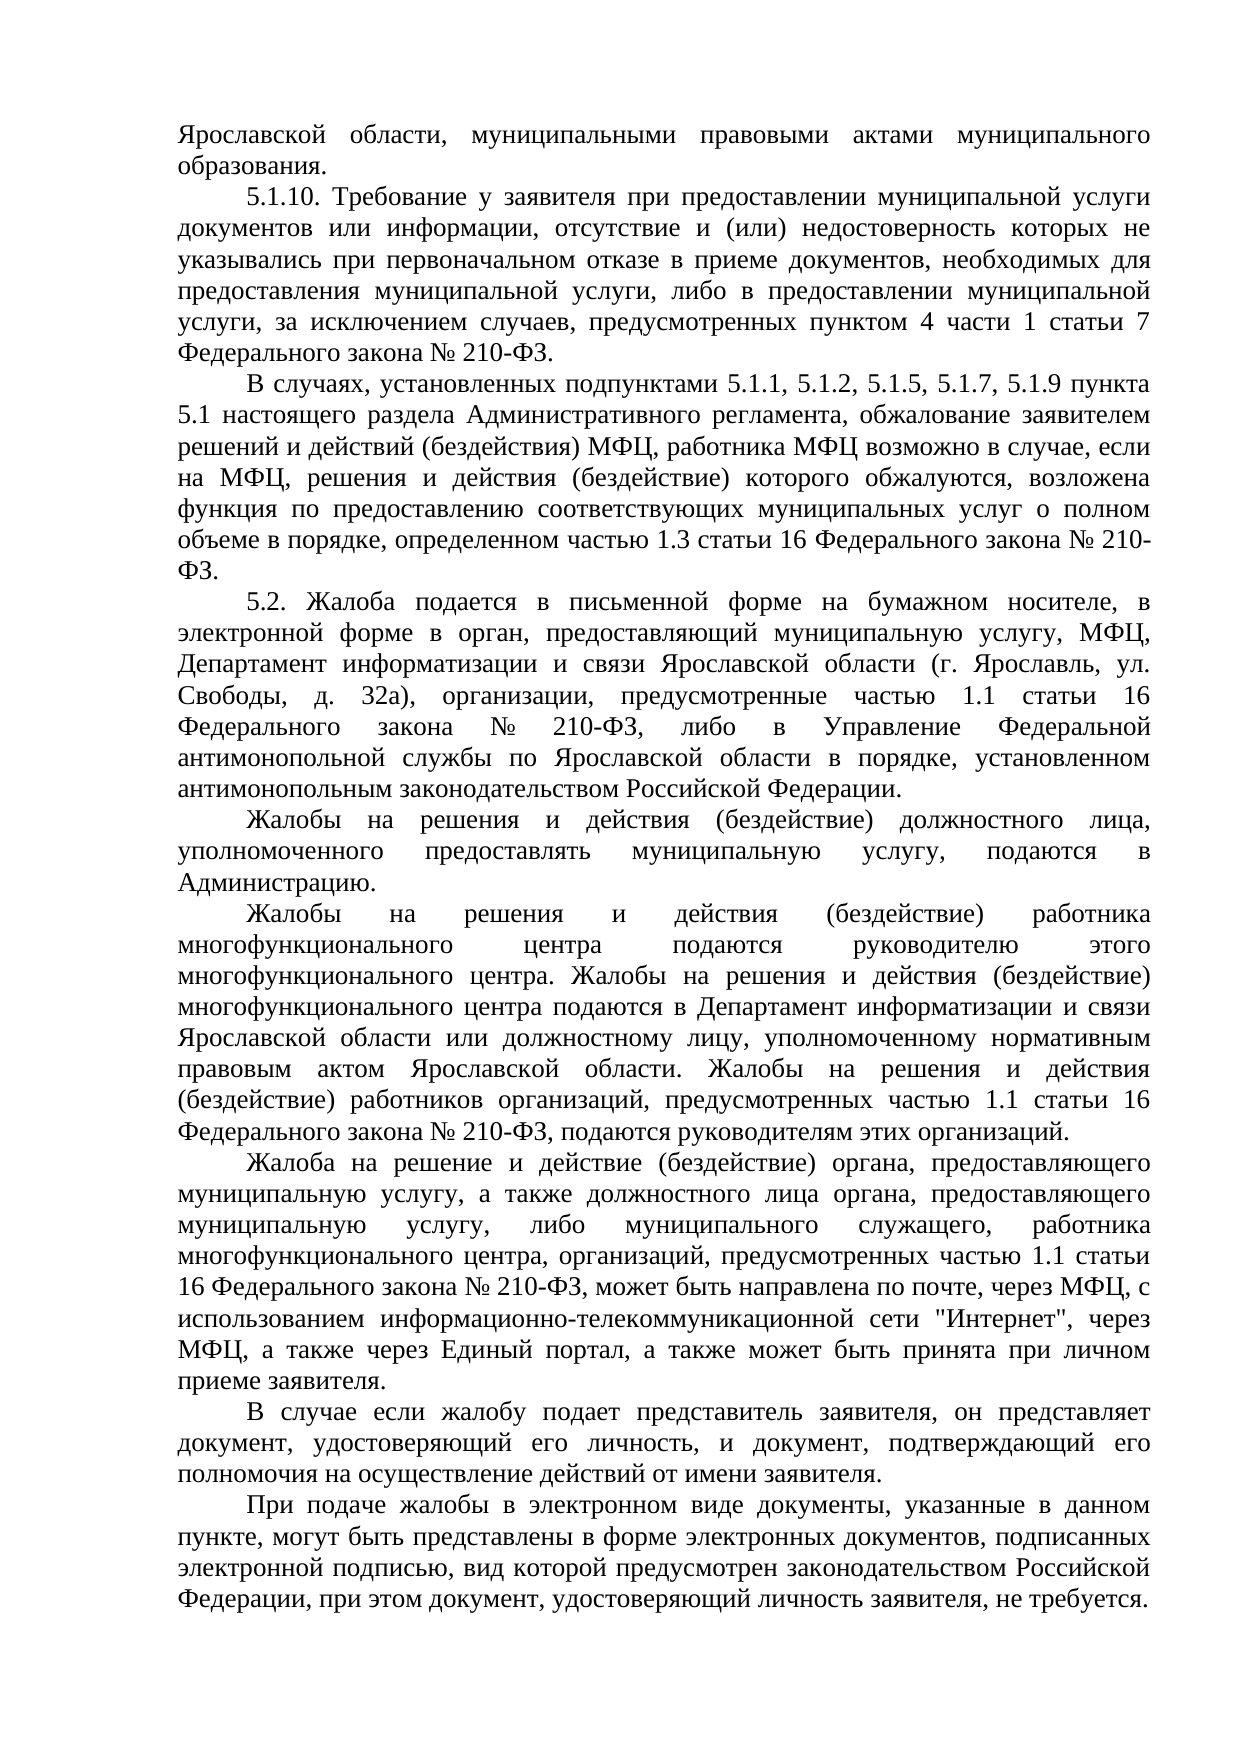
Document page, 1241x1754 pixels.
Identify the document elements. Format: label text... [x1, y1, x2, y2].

text Жалобы на решения и действия (бездействие) должностного лица, уполномоченного предоставлять муниципальную услугу, подаются в Администрацию. [177, 803, 1152, 897]
text 5.2. Жалоба подается в письменной форме на бумажном носителе, в электронной форме в орган, предоставляющий муниципальную услугу, МФЦ, Департамент информатизации и связи Ярославской области (г. Ярославль, ул. Свободы, д. 32а), организации, предусмотренные частью 1.1 статьи 16 Федерального закона № 210-ФЗ, либо в Управление Федеральной антимонопольной службы по Ярославской области в порядке, установленном антимонопольным законодательством Российской Федерации. [177, 585, 1152, 803]
text Жалоба на решение и действие (бездействие) органа, предоставляющего муниципальную услугу, а также должностного лица органа, предоставляющего муниципальную услугу, либо муниципального служащего, работника многофункционального центра, организаций, предусмотренных частью 1.1 статьи 16 Федерального закона № 210-ФЗ, может быть направлена по почте, через МФЦ, с использованием информационно-телекоммуникационной сети "Интернет", через МФЦ, а также через Единый портал, а также может быть принята при личном приеме заявителя. [177, 1146, 1152, 1395]
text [177, 118, 1152, 180]
text 5.1.10. Требование у заявителя при предоставлении муниципальной услуги документов или информации, отсутствие и (или) недостоверность которых не указывались при первоначальном отказе в приеме документов, необходимых для предоставления муниципальной услуги, либо в предоставлении муниципальной услуги, за исключением случаев, предусмотренных пунктом 4 части 1 статьи 7 Федерального закона № 210-ФЗ. [177, 180, 1152, 367]
text В случаях, установленных подпунктами 5.1.1, 5.1.2, 5.1.5, 5.1.7, 5.1.9 пункта 5.1 настоящего раздела Административного регламента, обжалование заявителем решений и действий (бездействия) МФЦ, работника МФЦ возможно в случае, если на МФЦ, решения и действия (бездействие) которого обжалуются, возложена функция по предоставлению соответствующих муниципальных услуг о полном объеме в порядке, определенном частью 1.3 статьи 16 Федерального закона № 210-ФЗ. [177, 367, 1152, 585]
text Жалобы на решения и действия (бездействие) работника многофункционального центра подаются руководителю этого многофункционального центра. Жалобы на решения и действия (бездействие) многофункционального центра подаются в Департамент информатизации и связи Ярославской области или должностному лицу, уполномоченному нормативным правовым актом Ярославской области. Жалобы на решения и действия (бездействие) работников организаций, предусмотренных частью 1.1 статьи 16 Федерального закона № 210-ФЗ, подаются руководителям этих организаций. [177, 897, 1152, 1146]
text При подаче жалобы в электронном виде документы, указанные в данном пункте, могут быть представлены в форме электронных документов, подписанных электронной подписью, вид которой предусмотрен законодательством Российской Федерации, при этом документ, удостоверяющий личность заявителя, не требуется. [177, 1488, 1152, 1613]
text В случае если жалобу подает представитель заявителя, он представляет документ, удостоверяющий его личность, и документ, подтверждающий его полномочия на осуществление действий от имени заявителя. [177, 1395, 1152, 1488]
